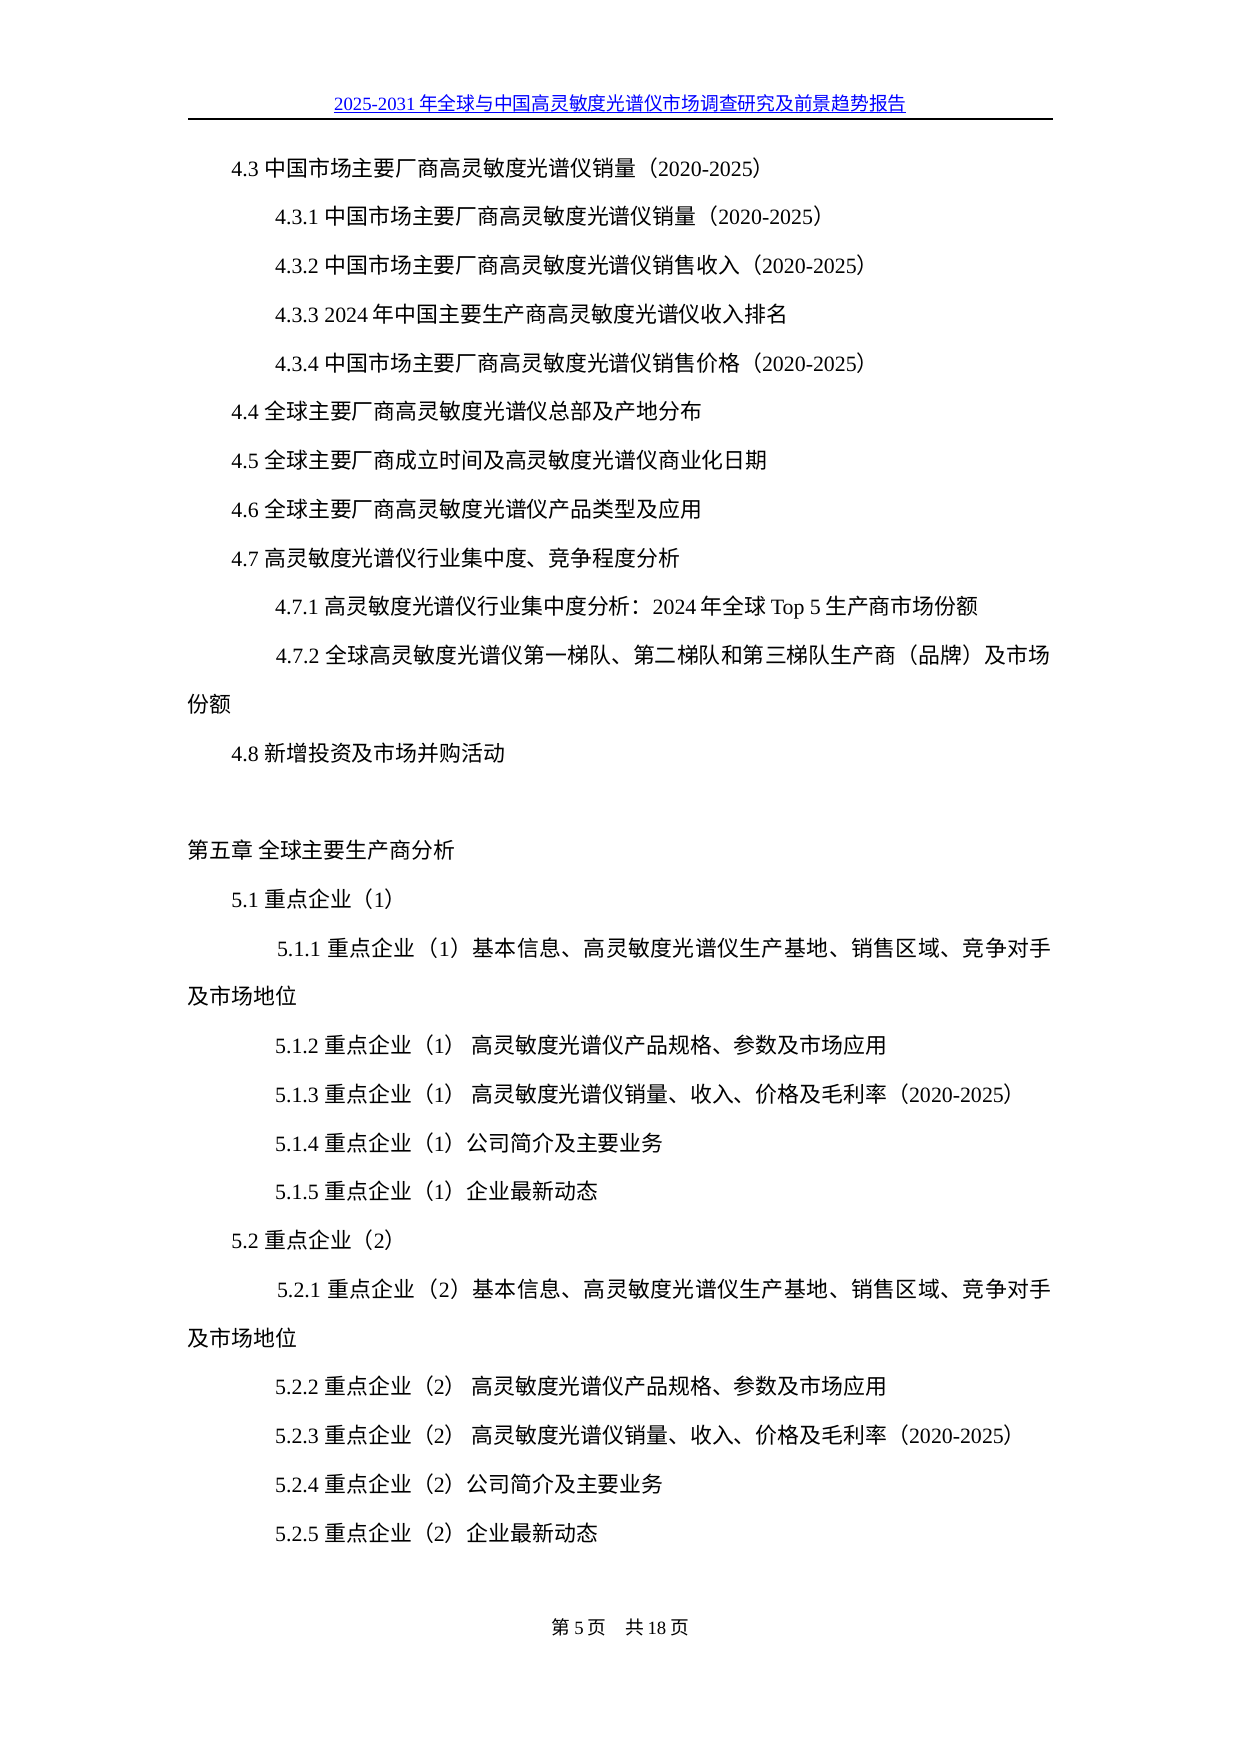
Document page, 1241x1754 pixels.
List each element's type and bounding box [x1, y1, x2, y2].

text [187, 150, 1053, 1548]
